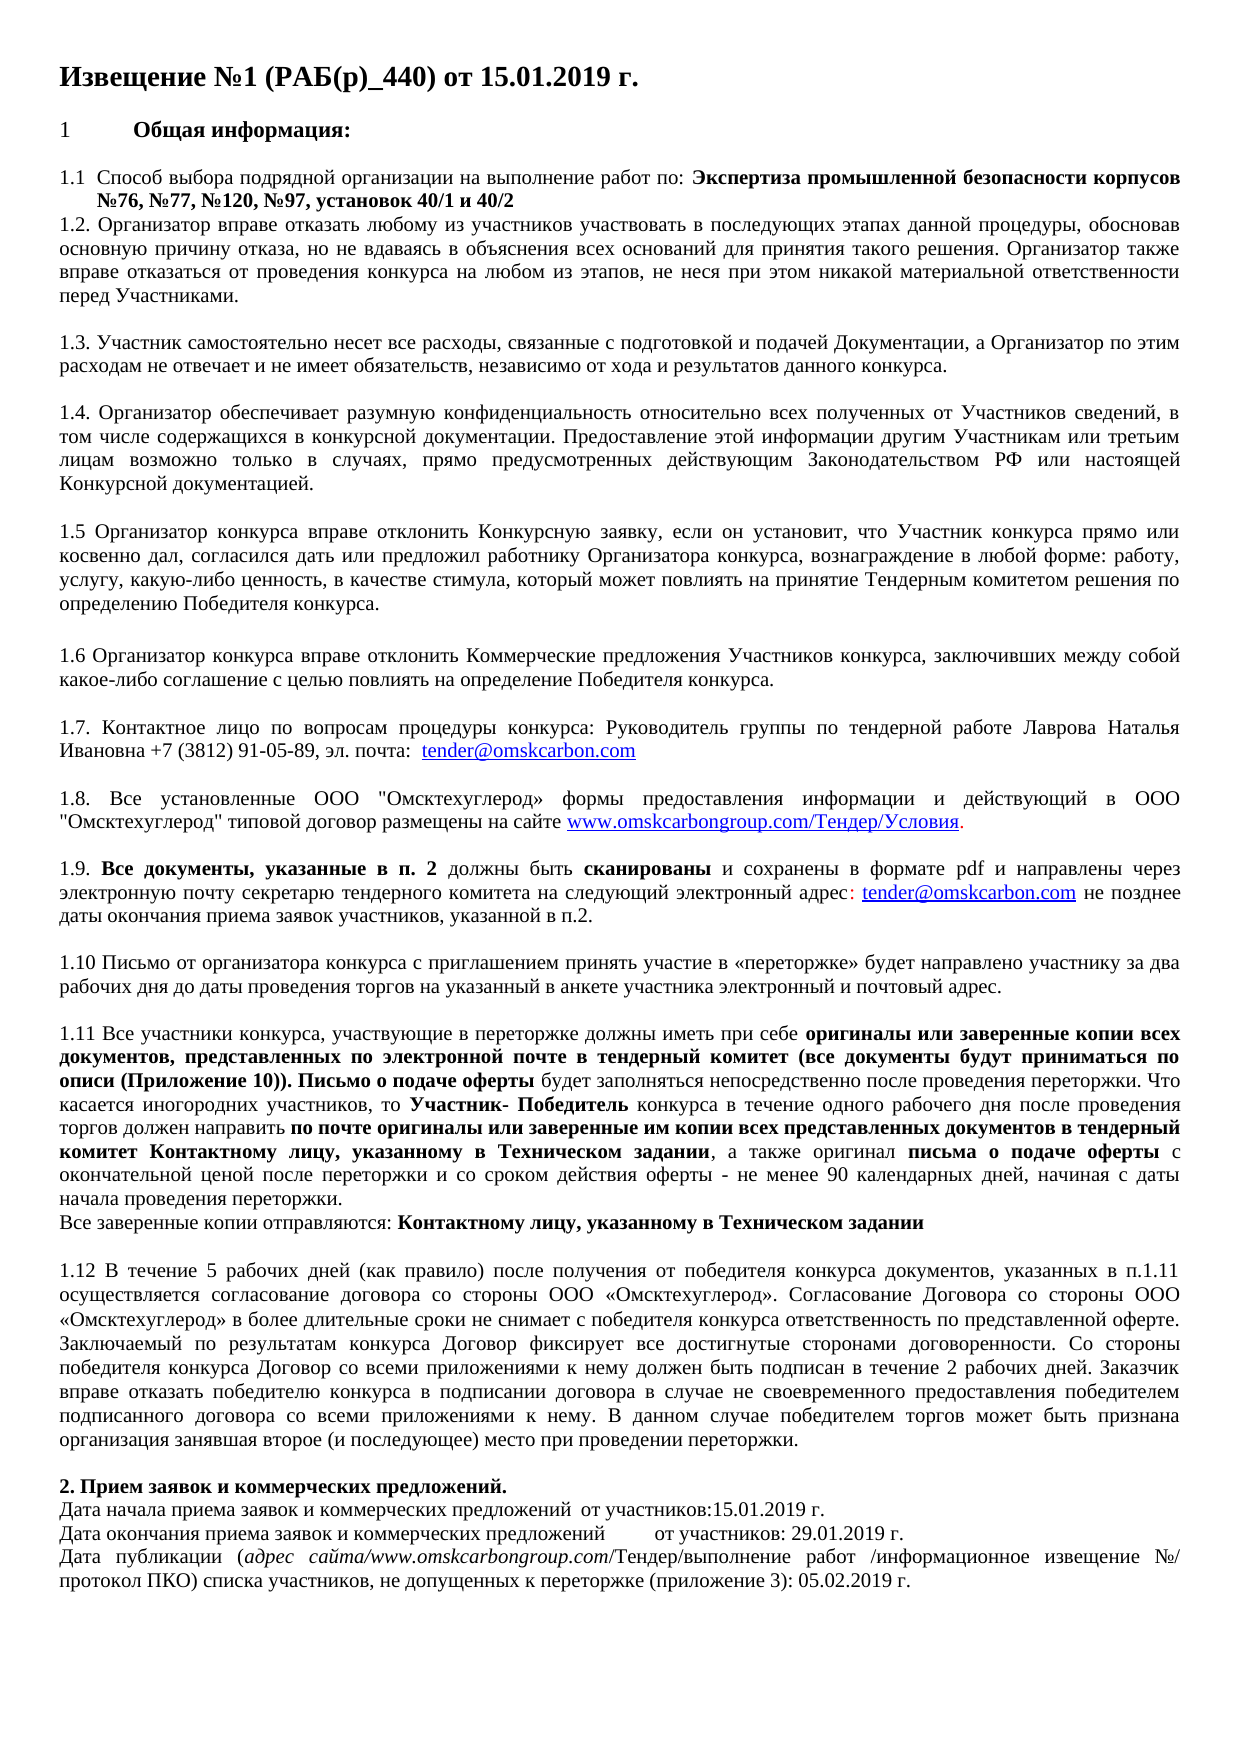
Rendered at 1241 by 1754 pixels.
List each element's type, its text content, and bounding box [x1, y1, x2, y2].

text 1.12 В течение 5 рабочих дней (как правило) после получения от победителя конкурса документов, указанных в п.1.11 осуществляется согласование договора со стороны ООО «Омсктехуглерод». Согласование Договора со стороны ООО «Омсктехуглерод» в более длительные сроки не снимает с победителя конкурса ответственность по представленной оферте. Заключаемый по результатам конкурса Договор фиксирует все достигнутые сторонами договоренности. Со стороны победителя конкурса Договор со всеми приложениями к нему должен быть подписан в течение 2 рабочих дней. Заказчик вправе отказать победителю конкурса в подписании договора в случае не своевременного предоставления победителем подписанного договора со всеми приложениями к нему. В данном случае победителем торгов может быть признана организация занявшая второе (и последующее) место при проведении переторжки. [59, 1258, 1181, 1451]
text 1.11 Все участники конкурса, участвующие в переторжке должны иметь при себе оригиналы или заверенные копии всех документов, представленных по электронной почте в тендерный комитет (все документы будут приниматься по описи (Приложение 10)). Письмо о подаче оферты будет заполняться непосредственно после проведения переторжки. Что касается иногородних участников, то Участник- Победитель конкурса в течение одного рабочего дня после проведения торгов должен направить по почте оригиналы или заверенные им копии всех представленных документов в тендерный комитет Контактному лицу, указанному в Техническом задании, а также оригинал письма о подаче оферты с окончательной ценой после переторжки и со сроком действия оферты - не менее 90 календарных дней, начиная с даты начала проведения переторжки. [59, 1022, 1181, 1210]
text 2. Прием заявок и коммерческих предложений. [59, 1474, 1181, 1498]
text 1.5 Организатор конкурса вправе отклонить Конкурсную заявку, если он установит, что Участник конкурса прямо или косвенно дал, согласился дать или предложил работнику Организатора конкурса, вознаграждение в любой форме: работу, услугу, какую-либо ценность, в качестве стимула, который может повлиять на принятие Тендерным комитетом решения по определению Победителя конкурса. [59, 519, 1181, 615]
text 1.10 Письмо от организатора конкурса с приглашением принять участие в «переторжке» будет направлено участнику за два рабочих дня до даты проведения торгов на указанный в анкете участника электронный и почтовый адрес. [59, 951, 1181, 998]
text 1.6 Организатор конкурса вправе отклонить Коммерческие предложения Участников конкурса, заключивших между собой какое-либо соглашение с целью повлиять на определение Победителя конкурса. [59, 643, 1181, 691]
text 1.3. Участник самостоятельно несет все расходы, связанные с подготовкой и подачей Документации, а Организатор по этим расходам не отвечает и не имеет обязательств, независимо от хода и результатов данного конкурса. [59, 330, 1181, 377]
text Извещение №1 (РАБ(р)_440) от 15.01.2019 г. [59, 59, 1181, 93]
text Дата публикации (адрес сайта/www.omskcarbongroup.com/Тендер/выполнение работ /информационное извещение №/ протокол ПКО) списка участников, не допущенных к переторжке (приложение 3): 05.02.2019 г. [59, 1545, 1181, 1592]
text 1.9. Все документы, указанные в п. 2 должны быть сканированы и сохранены в формате pdf и направлены через электронную почту секретарю тендерного комитета на следующий электронный адрес: tender@omskcarbon.com не позднее даты окончания приема заявок участников, указанной в п.2. [59, 857, 1181, 927]
text 1.2. Организатор вправе отказать любому из участников участвовать в последующих этапах данной процедуры, обосновав основную причину отказа, но не вдаваясь в объяснения всех оснований для принятия такого решения. Организатор также вправе отказаться от проведения конкурса на любом из этапов, не неся при этом никакой материальной ответственности перед Участниками. [59, 213, 1181, 307]
text Все заверенные копии отправляются: Контактному лицу, указанному в Техническом задании [59, 1210, 1181, 1234]
text 1.4. Организатор обеспечивает разумную конфиденциальность относительно всех полученных от Участников сведений, в том числе содержащихся в конкурсной документации. Предоставление этой информации другим Участникам или третьим лицам возможно только в случаях, прямо предусмотренных действующим Законодательством РФ или настоящей Конкурсной документацией. [59, 401, 1181, 495]
list Способ выбора подрядной организации на выполнение работ по: Экспертиза промышленной безопасности корпусов №76, №77, №120, №97, установок 40/1 и 40/2 [59, 166, 1181, 213]
list Общая информация: [59, 118, 1181, 142]
text 1.7. Контактное лицо по вопросам процедуры конкурса: Руководитель группы по тендерной работе Лаврова Наталья Ивановна +7 (3812) 91-05-89, эл. почта: tender@omskcarbon.com [59, 716, 1181, 763]
text Дата начала приема заявок и коммерческих предложений от участников:15.01.2019 г. [59, 1498, 1181, 1521]
text 1.8. Все установленные ООО "Омсктехуглерод» формы предоставления информации и действующий в ООО "Омсктехуглерод" типовой договор размещены на сайте www.omskcarbongroup.com/Тендер/Условия. [59, 786, 1181, 833]
text Дата окончания приема заявок и коммерческих предложений от участников: 29.01.2019 г. [59, 1521, 1181, 1545]
